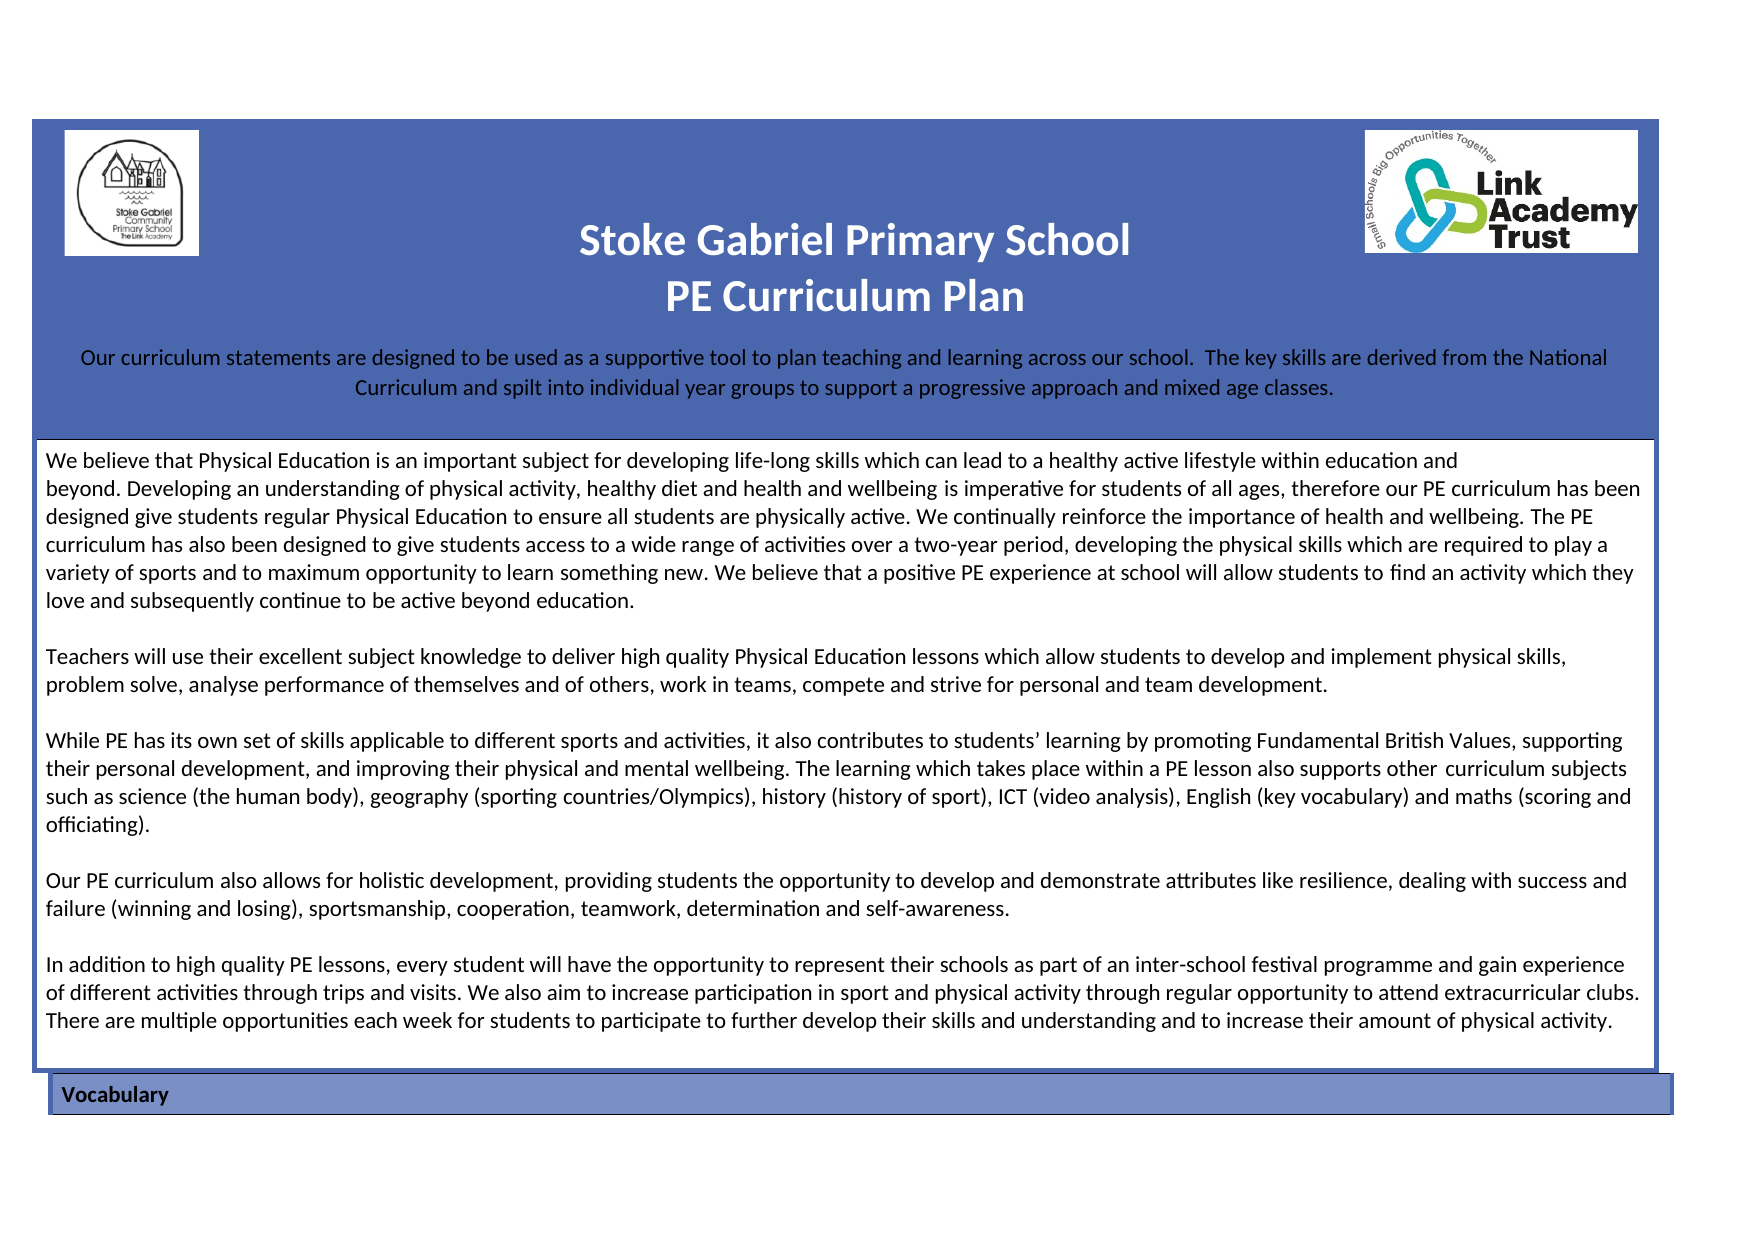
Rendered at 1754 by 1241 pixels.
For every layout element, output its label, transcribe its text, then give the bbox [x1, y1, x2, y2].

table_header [53, 1074, 1670, 1114]
table_cell We believe that Physical Education is an important subject for developing life-long skills which can lead to a healthy active lifestyle within education and beyond. Developing an understanding of physical activity, healthy diet and health and wellbeing is imperative for students of all ages, therefore our PE curriculum has been designed give students regular Physical Education to ensure all students are physically active. We continually reinforce the importance of health and wellbeing. The PE curriculum has also been designed to give students access to a wide range of activities over a two-year period, developing the physical skills which are required to play a variety of sports and to maximum opportunity to learn something new. We believe that a positive PE experience at school will allow students to find an activity which they love and subsequently continue to be active beyond education. Teachers will use their excellent subject knowledge to deliver high quality Physical Education lessons which allow students to develop and implement physical skills, problem solve, analyse performance of themselves and of others, work in teams, compete and strive for personal and team development. While PE has its own set of skills applicable to different sports and activities, it also contributes to students’ learning by promoting Fundamental British Values, supporting their personal development, and improving their physical and mental wellbeing. The learning which takes place within a PE lesson also supports other curriculum subjects such as science (the human body), geography (sporting countries/Olympics), history (history of sport), ICT (video analysis), English (key vocabulary) and maths (scoring and officiating). Our PE curriculum also allows for holistic development, providing students the opportunity to develop and demonstrate attributes like resilience, dealing with success and failure (winning and losing), sportsmanship, cooperation, teamwork, determination and self-awareness. In addition to high quality PE lessons, every student will have the opportunity to represent their schools as part of an inter-school festival programme and gain experience of different activities through trips and visits. We also aim to increase participation in sport and physical activity through regular opportunity to attend extracurricular clubs. There are multiple opportunities each week for students to participate to further develop their skills and understanding and to increase their amount of physical activity. [37, 440, 1654, 1068]
picture [1364, 130, 1638, 253]
table_header Stoke Gabriel Primary School PE Curriculum Plan Our curriculum statements are designed to be used as a supportive tool to plan teaching and learning across our school. The key skills are derived from the National Curriculum and spilt into individual year groups to support a progressive approach and mixed age classes. [37, 124, 1654, 439]
